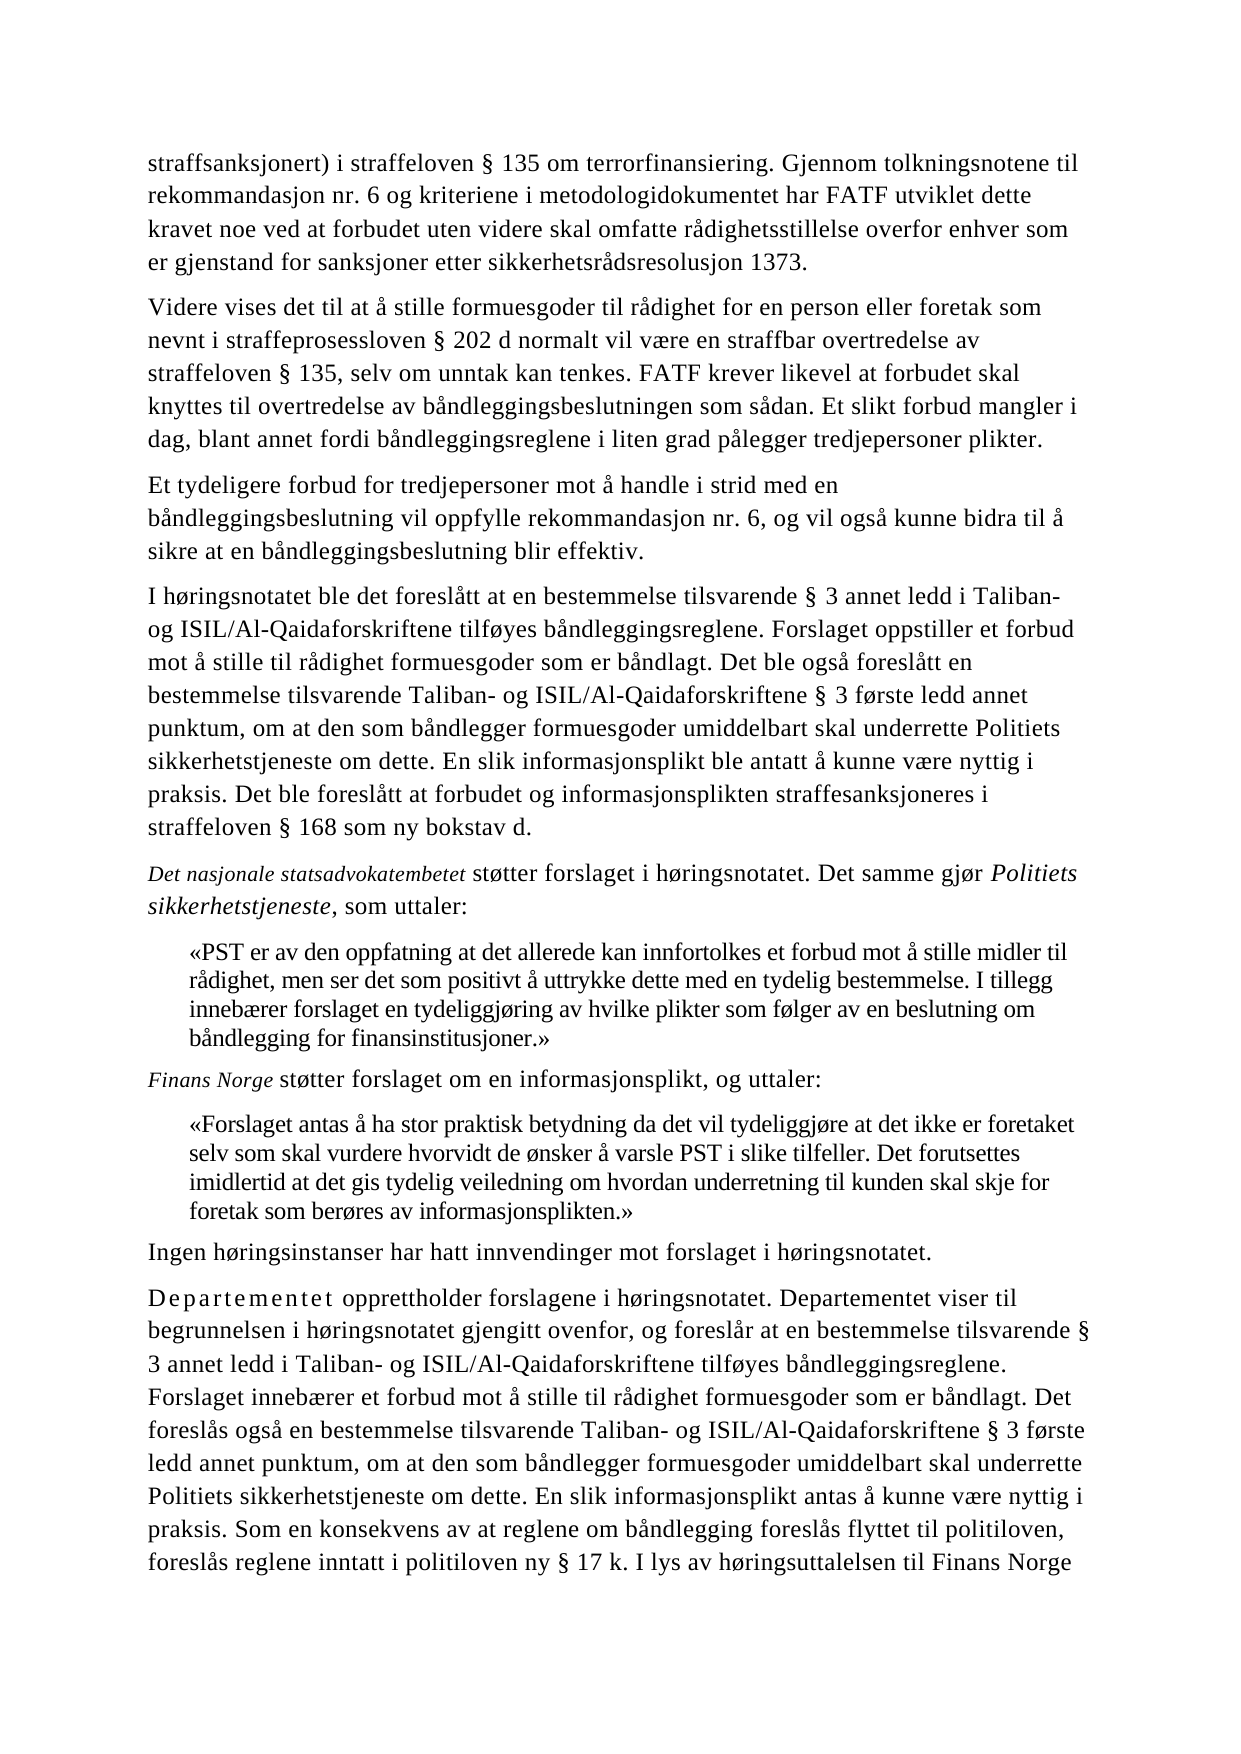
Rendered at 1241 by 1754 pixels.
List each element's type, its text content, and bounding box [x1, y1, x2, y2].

text Videre vises det til at å stille formuesgoder til rådighet for en person eller foretak som nevnt i straffeprosessloven § 202 d normalt vil være en straffbar overtredelse av straffeloven § 135, selv om unntak kan tenkes. FATF krever likevel at forbudet skal knyttes til overtredelse av båndleggingsbeslutningen som sådan. Et slikt forbud mangler i dag, blant annet fordi båndleggingsreglene i liten grad pålegger tredjepersoner plikter. [148, 292, 1093, 453]
text Et tydeligere forbud for tredjepersoner mot å handle i strid med en båndleggingsbeslutning vil oppfylle rekommandasjon nr. 6, og vil også kunne bidra til å sikre at en båndleggingsbeslutning blir effektiv. [148, 470, 1093, 564]
text «Forslaget antas å ha stor praktisk betydning da det vil tydeliggjøre at det ikke er foretaket selv som skal vurdere hvorvidt de ønsker å varsle PST i slike tilfeller. Det forutsettes imidlertid at det gis tydelig veiledning om hvordan underretning til kunden skal skje for foretak som berøres av informasjonsplikten.» [189, 1109, 1093, 1224]
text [148, 148, 1093, 275]
text Ingen høringsinstanser har hatt innvendinger mot forslaget i høringsnotatet. [148, 1237, 1093, 1266]
text Finans Norge støtter forslaget om en informasjonsplikt, og uttaler: [148, 1064, 1093, 1093]
text «PST er av den oppfatning at det allerede kan innfortolkes et forbud mot å stille midler til rådighet, men ser det som positivt å uttrykke dette med en tydelig bestemmelse. I tillegg innebærer forslaget en tydeliggjøring av hvilke plikter som følger av en beslutning om båndlegging for finansinstitusjoner.» [189, 937, 1093, 1052]
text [148, 1283, 1093, 1576]
text I høringsnotatet ble det foreslått at en bestemmelse tilsvarende § 3 annet ledd i Taliban- og ISIL/Al-Qaidaforskriftene tilføyes båndleggingsreglene. Forslaget oppstiller et forbud mot å stille til rådighet formuesgoder som er båndlagt. Det ble også foreslått en bestemmelse tilsvarende Taliban- og ISIL/Al-Qaidaforskriftene § 3 første ledd annet punktum, om at den som båndlegger formuesgoder umiddelbart skal underrette Politiets sikkerhetstjeneste om dette. En slik informasjonsplikt ble antatt å kunne være nyttig i praksis. Det ble foreslått at forbudet og informasjonsplikten straffesanksjoneres i straffeloven § 168 som ny bokstav d. [148, 581, 1093, 841]
text Det nasjonale statsadvokatembetet støtter forslaget i høringsnotatet. Det samme gjør Politiets sikkerhetstjeneste, som uttaler: [148, 858, 1093, 920]
